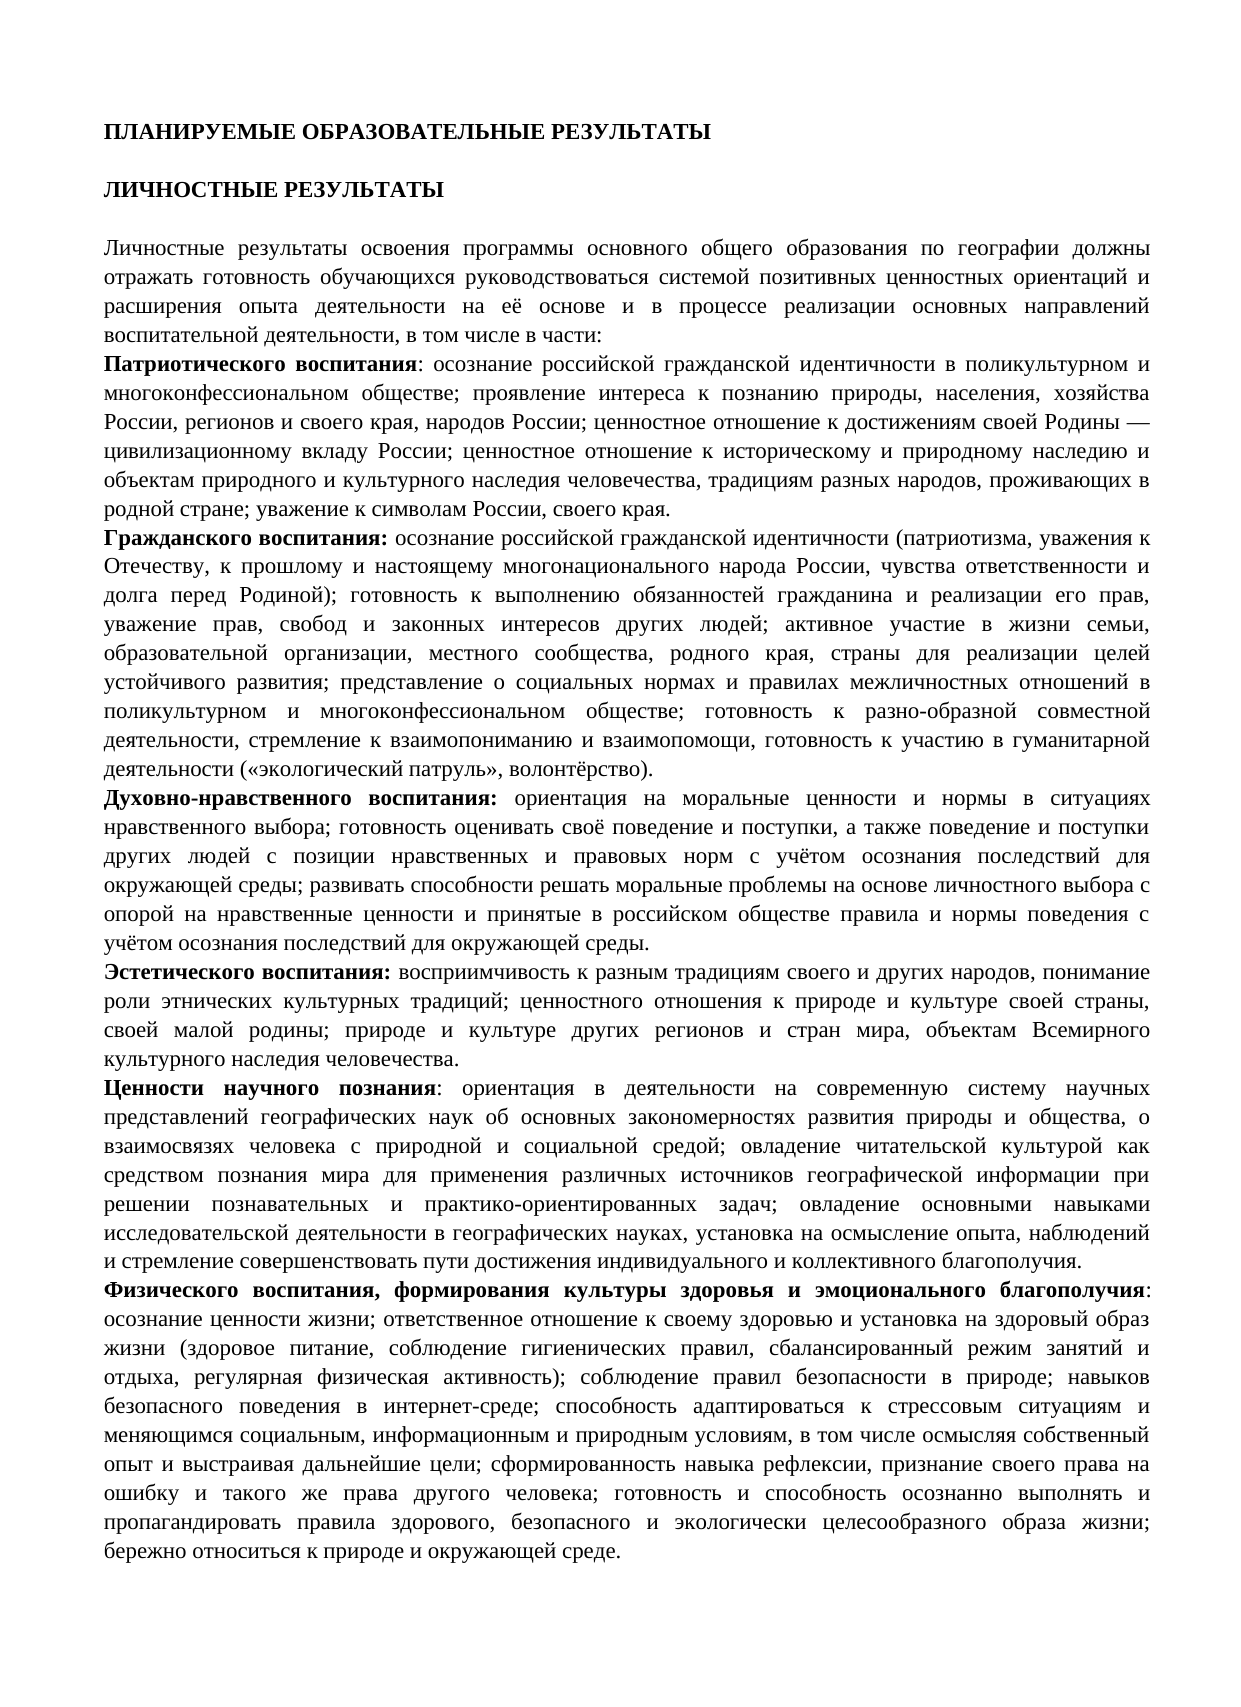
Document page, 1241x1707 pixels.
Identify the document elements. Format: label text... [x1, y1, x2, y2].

text Патриотического воспитания: осознание российской гражданской идентичности в поликультурном и многоконфессиональном обществе; проявление интереса к познанию природы, населения, хозяйства России, регионов и своего края, народов России; ценностное отношение к достижениям своей Родины — цивилизационному вкладу России; ценностное отношение к историческому и природному наследию и объектам природного и культурного наследия человечества, традициям разных народов, проживающих в родной стране; уважение к символам России, своего края. [103, 350, 1152, 521]
text ЛИЧНОСТНЫЕ РЕЗУЛЬТАТЫ [103, 176, 1152, 202]
text Личностные результаты освоения программы основного общего образования по географии должны отражать готовность обучающихся руководствоваться системой позитивных ценностных ориентаций и расширения опыта деятельности на её основе и в процессе реализации основных направлений воспитательной деятельности, в том числе в части: [103, 234, 1152, 347]
text Физического воспитания, формирования культуры здоровья и эмоционального благополучия: осознание ценности жизни; ответственное отношение к своему здоровью и установка на здоровый образ жизни (здоровое питание, соблюдение гигиенических правил, сбалансированный режим занятий и отдыха, регулярная физическая активность); соблюдение правил безопасности в природе; навыков безопасного поведения в интернет-среде; способность адаптироваться к стрессовым ситуациям и меняющимся социальным, информационным и природным условиям, в том числе осмысляя собственный опыт и выстраивая дальнейшие цели; сформированность навыка рефлексии, признание своего права на ошибку и такого же права другого человека; готовность и способность осознанно выполнять и пропагандировать правила здорового, безопасного и экологически целесообразного образа жизни; бережно относиться к природе и окружающей среде. [103, 1276, 1152, 1563]
text Ценности научного познания: ориентация в деятельности на современную систему научных представлений географических наук об основных закономерностях развития природы и общества, о взаимосвязях человека с природной и социальной средой; овладение читательской культурой как средством познания мира для применения различных источников географической информации при решении познавательных и практико-ориентированных задач; овладение основными навыками исследовательской деятельности в географических науках, установка на осмысление опыта, наблюдений и стремление совершенствовать пути достижения индивидуального и коллективного благополучия. [103, 1074, 1152, 1274]
text Эстетического воспитания: восприимчивость к разным традициям своего и других народов, понимание роли этнических культурных традиций; ценностного отношения к природе и культуре своей страны, своей малой родины; природе и культуре других регионов и стран мира, объектам Всемирного культурного наследия человечества. [103, 958, 1152, 1071]
text ПЛАНИРУЕМЫЕ ОБРАЗОВАТЕЛЬНЫЕ РЕЗУЛЬТАТЫ [103, 118, 1152, 144]
text Гражданского воспитания: осознание российской гражданской идентичности (патриотизма, уважения к Отечеству, к прошлому и настоящему многонационального народа России, чувства ответственности и долга перед Родиной); готовность к выполнению обязанностей гражданина и реализации его прав, уважение прав, свобод и законных интересов других людей; активное участие в жизни семьи, образовательной организации, местного сообщества, родного края, страны для реализации целей устойчивого развития; представление о социальных нормах и правилах межличностных отношений в поликультурном и многоконфессиональном обществе; готовность к разно-образной совместной деятельности, стремление к взаимопониманию и взаимопомощи, готовность к участию в гуманитарной деятельности («экологический патруль», волонтёрство). [103, 523, 1152, 782]
text Духовно-нравственного воспитания: ориентация на моральные ценности и нормы в ситуациях нравственного выбора; готовность оценивать своё поведение и поступки, а также поведение и поступки других людей с позиции нравственных и правовых норм с учётом осознания последствий для окружающей среды; развивать способности решать моральные проблемы на основе личностного выбора с опорой на нравственные ценности и принятые в российском обществе правила и нормы поведения с учётом осознания последствий для окружающей среды. [103, 784, 1152, 955]
